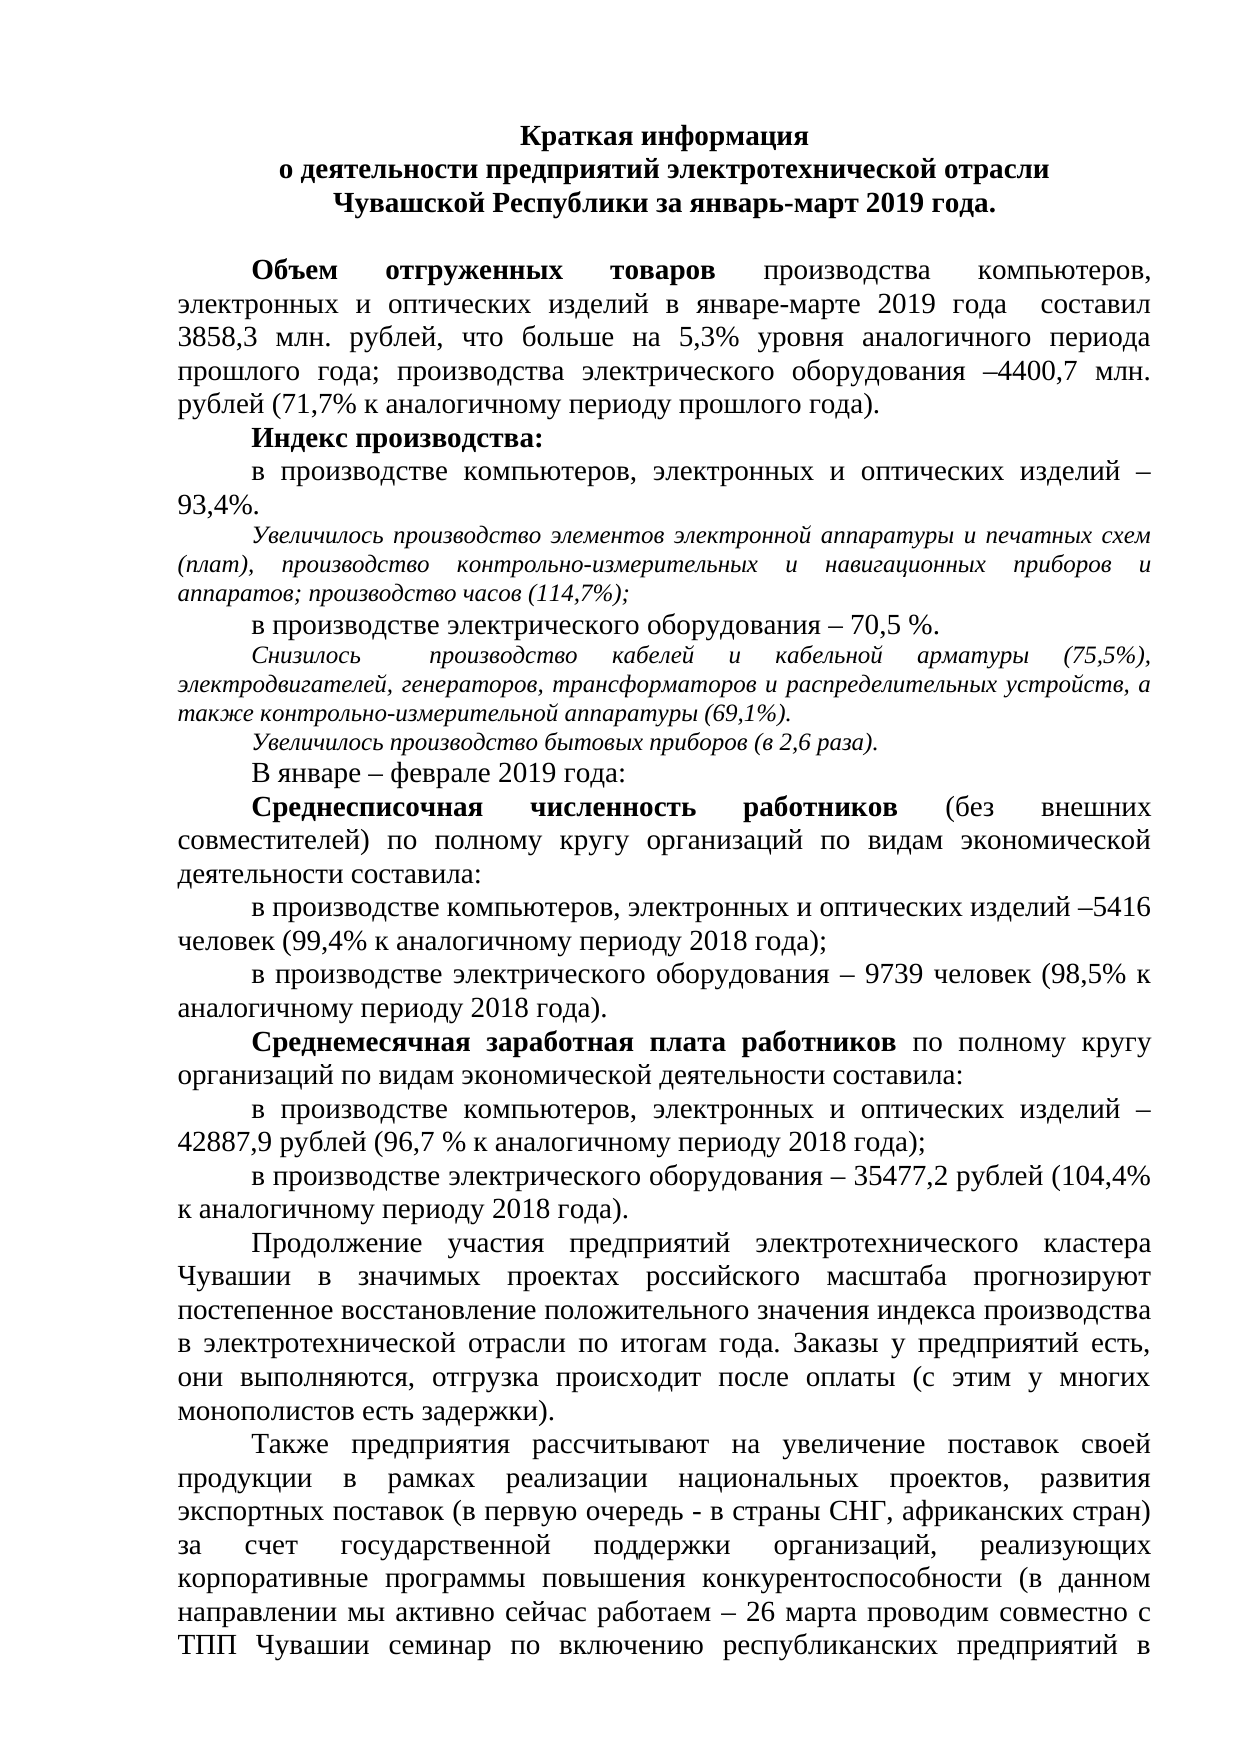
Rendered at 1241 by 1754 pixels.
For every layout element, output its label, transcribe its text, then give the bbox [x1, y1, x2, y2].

text Индекс производства: [177, 420, 1152, 453]
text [177, 1426, 1152, 1661]
text о деятельности предприятий электротехнической отрасли [177, 152, 1152, 185]
text Среднесписочная численность работников (без внешних совместителей) по полному кругу организаций по видам экономической деятельности составила: [177, 789, 1152, 889]
text в производстве компьютеров, электронных и оптических изделий –5416 человек (99,4% к аналогичному периоду 2018 года); [177, 889, 1152, 957]
text Чувашской Республики за январь-март 2019 года. [177, 185, 1152, 219]
text Снизилось производство кабелей и кабельной арматуры (75,5%), электродвигателей, генераторов, трансформаторов и распределительных устройств, а также контрольно-измерительной аппаратуры (69,1%). [177, 640, 1152, 727]
text в производстве электрического оборудования – 9739 человек (98,5% к аналогичному периоду 2018 года). [177, 957, 1152, 1024]
text в производстве компьютеров, электронных и оптических изделий – 93,4%. [177, 453, 1152, 521]
text Продолжение участия предприятий электротехнического кластера Чувашии в значимых проектах российского масштаба прогнозируют постепенное восстановление положительного значения индекса производства в электротехнической отрасли по итогам года. Заказы у предприятий есть, они выполняются, отгрузка происходит после оплаты (с этим у многих монополистов есть задержки). [177, 1225, 1152, 1426]
text Увеличилось производство бытовых приборов (в 2,6 раза). [177, 727, 1152, 755]
text Объем отгруженных товаров производства компьютеров, электронных и оптических изделий в январе-марте 2019 года составил 3858,3 млн. рублей, что больше на 5,3% уровня аналогичного периода прошлого года; производства электрического оборудования –4400,7 млн. рублей (71,7% к аналогичному периоду прошлого года). [177, 252, 1152, 420]
text Краткая информация [177, 118, 1152, 152]
text Увеличилось производство элементов электронной аппаратуры и печатных схем (плат), производство контрольно-измерительных и навигационных приборов и аппаратов; производство часов (114,7%); [177, 521, 1152, 607]
text в производстве электрического оборудования – 70,5 %. [177, 607, 1152, 640]
text В январе – феврале 2019 года: [177, 755, 1152, 789]
text Среднемесячная заработная плата работников по полному кругу организаций по видам экономической деятельности составила: [177, 1024, 1152, 1091]
text в производстве компьютеров, электронных и оптических изделий – 42887,9 рублей (96,7 % к аналогичному периоду 2018 года); [177, 1091, 1152, 1158]
text в производстве электрического оборудования – 35477,2 рублей (104,4% к аналогичному периоду 2018 года). [177, 1158, 1152, 1225]
